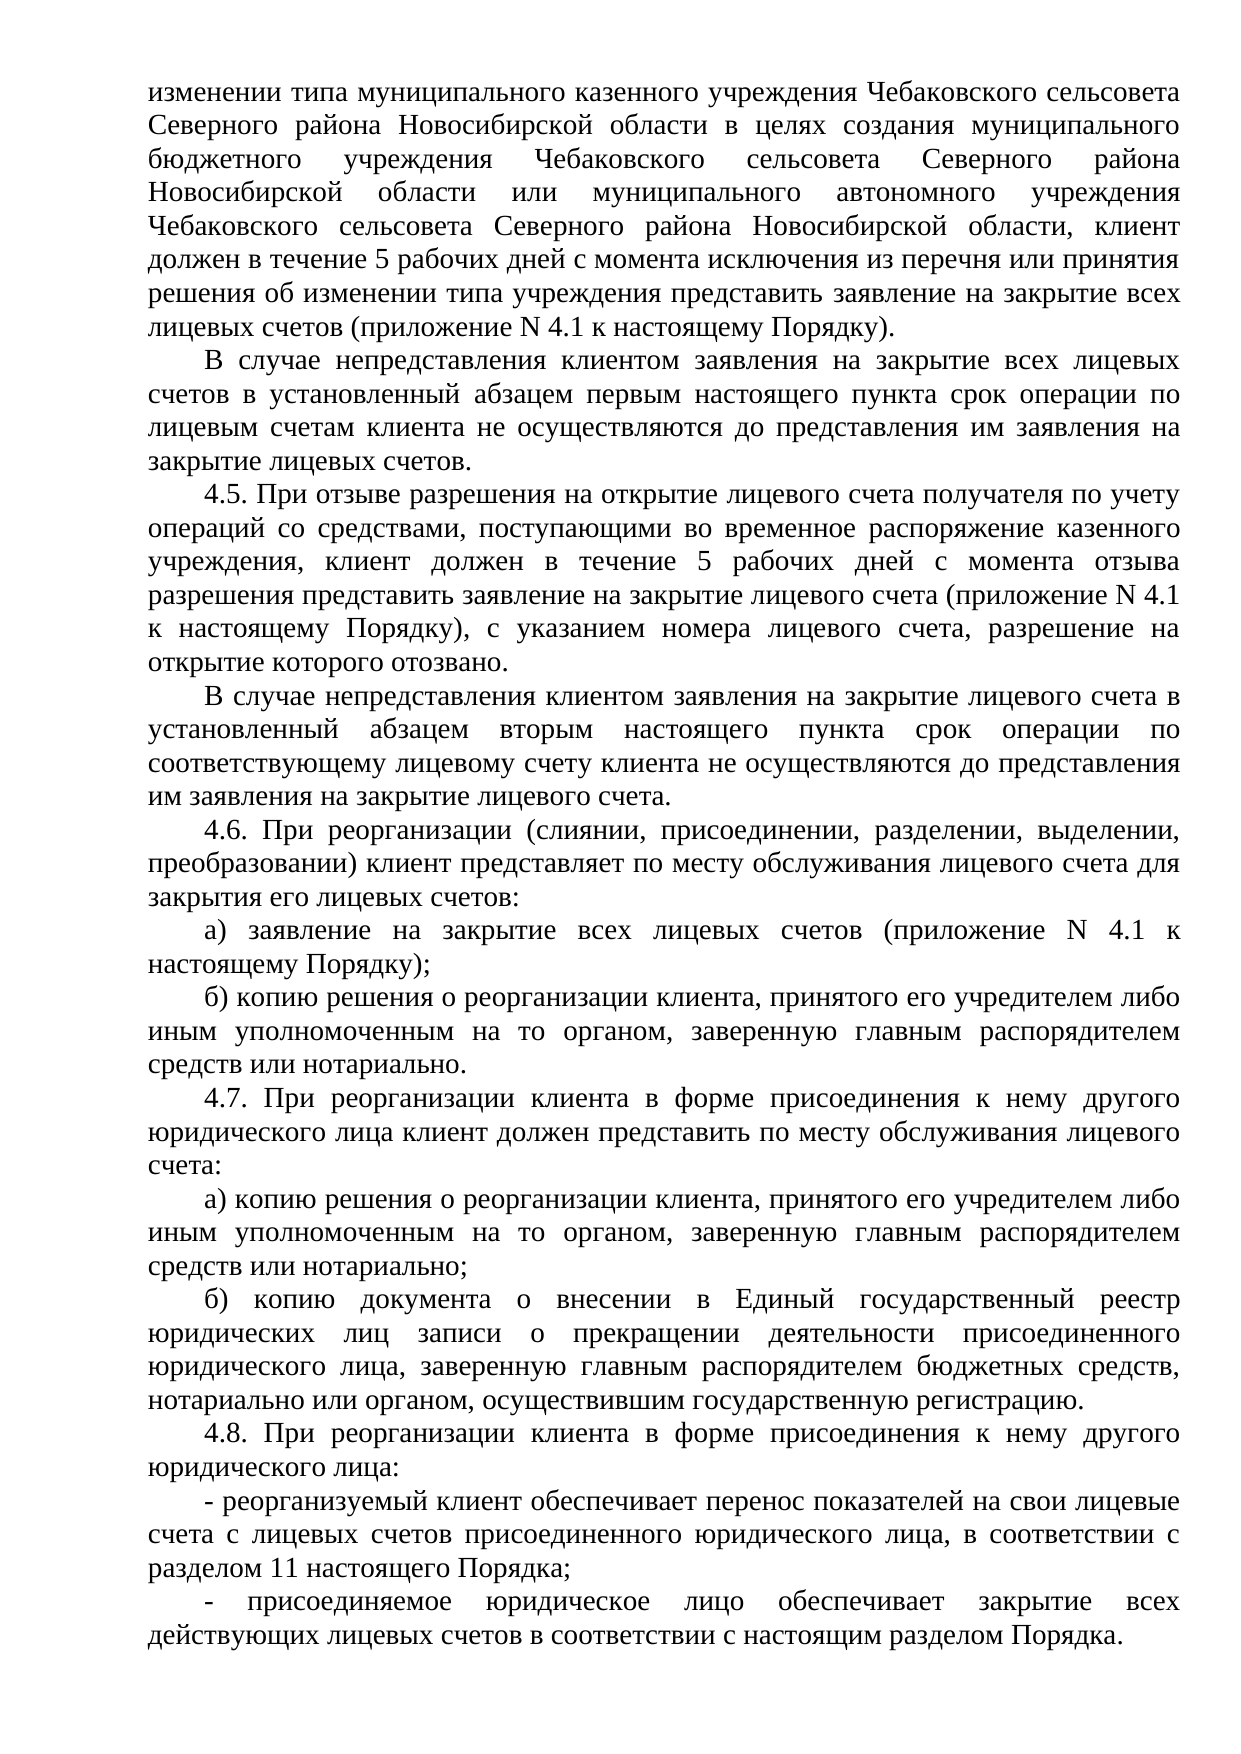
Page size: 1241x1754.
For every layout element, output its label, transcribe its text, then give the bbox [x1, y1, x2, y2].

text 4.5. При отзыве разрешения на открытие лицевого счета получателя по учету операций со средствами, поступающими во временное распоряжение казенного учреждения, клиент должен в течение 5 рабочих дней с момента отзыва разрешения представить заявление на закрытие лицевого счета (приложение N 4.1 к настоящему Порядку), с указанием номера лицевого счета, разрешение на открытие которого отозвано. [148, 476, 1181, 678]
text - реорганизуемый клиент обеспечивает перенос показателей на свои лицевые счета с лицевых счетов присоединенного юридического лица, в соответствии с разделом 11 настоящего Порядка; [148, 1483, 1181, 1583]
text - присоединяемое юридическое лицо обеспечивает закрытие всех действующих лицевых счетов в соответствии с настоящим разделом Порядка. [148, 1583, 1181, 1650]
text б) копию документа о внесении в Единый государственный реестр юридических лиц записи о прекращении деятельности присоединенного юридического лица, заверенную главным распорядителем бюджетных средств, нотариально или органом, осуществившим государственную регистрацию. [148, 1281, 1181, 1416]
text 4.7. При реорганизации клиента в форме присоединения к нему другого юридического лица клиент должен представить по месту обслуживания лицевого счета: [148, 1080, 1181, 1181]
text б) копию решения о реорганизации клиента, принятого его учредителем либо иным уполномоченным на то органом, заверенную главным распорядителем средств или нотариально. [148, 979, 1181, 1080]
text 4.6. При реорганизации (слиянии, присоединении, разделении, выделении, преобразовании) клиент представляет по месту обслуживания лицевого счета для закрытия его лицевых счетов: [148, 812, 1181, 912]
text 4.8. При реорганизации клиента в форме присоединения к нему другого юридического лица: [148, 1416, 1181, 1483]
text а) копию решения о реорганизации клиента, принятого его учредителем либо иным уполномоченным на то органом, заверенную главным распорядителем средств или нотариально; [148, 1181, 1181, 1281]
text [148, 74, 1181, 342]
text В случае непредставления клиентом заявления на закрытие всех лицевых счетов в установленный абзацем первым настоящего пункта срок операции по лицевым счетам клиента не осуществляются до представления им заявления на закрытие лицевых счетов. [148, 342, 1181, 476]
text а) заявление на закрытие всех лицевых счетов (приложение N 4.1 к настоящему Порядку); [148, 912, 1181, 979]
text В случае непредставления клиентом заявления на закрытие лицевого счета в установленный абзацем вторым настоящего пункта срок операции по соответствующему лицевому счету клиента не осуществляются до представления им заявления на закрытие лицевого счета. [148, 678, 1181, 812]
